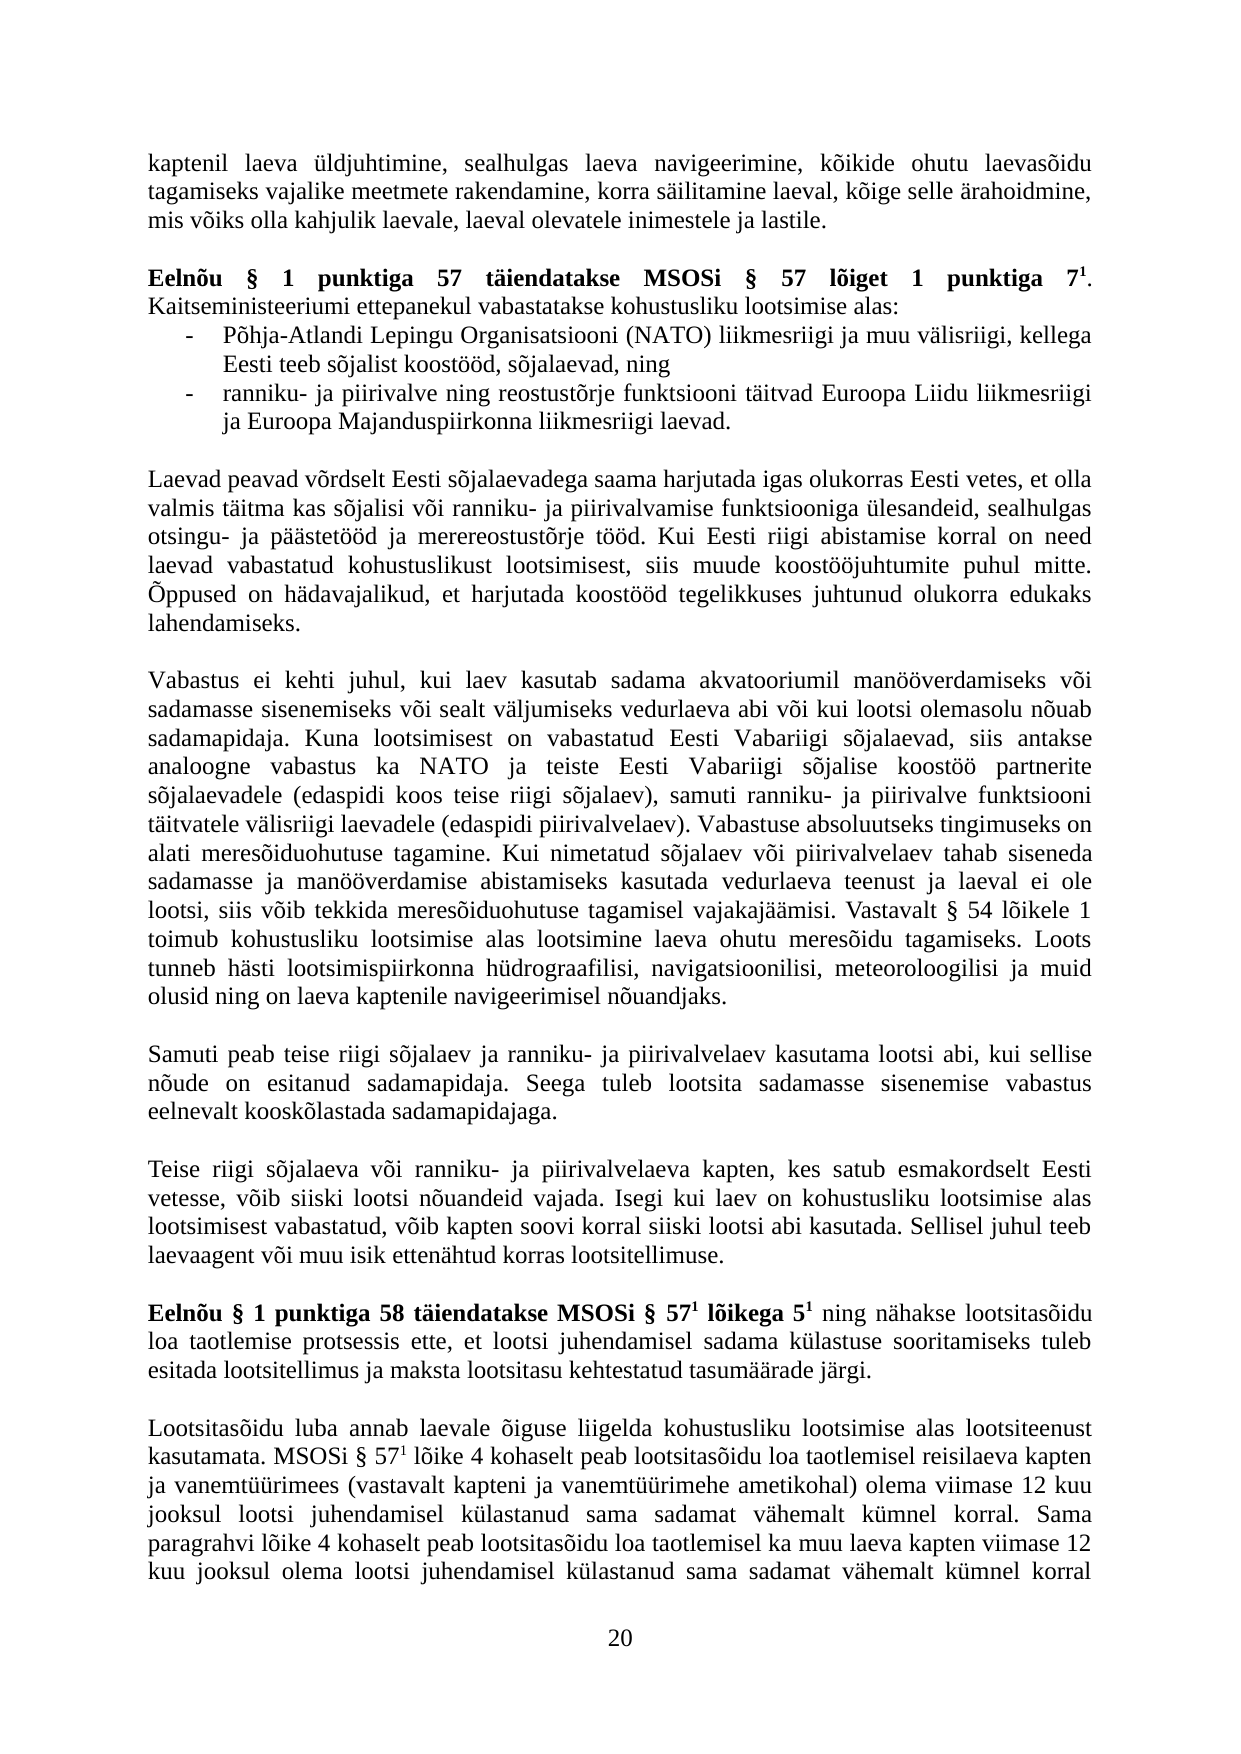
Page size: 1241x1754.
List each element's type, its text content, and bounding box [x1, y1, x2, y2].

text Teise riigi sõjalaeva või ranniku- ja piirivalvelaeva kapten, kes satub esmakordselt Eesti vetesse, võib siiski lootsi nõuandeid vajada. Isegi kui laev on kohustusliku lootsimise alas lootsimisest vabastatud, võib kapten soovi korral siiski lootsi abi kasutada. Sellisel juhul teeb laevaagent või muu isik ettenähtud korras lootsitellimuse. [148, 1154, 1093, 1269]
text Laevad peavad võrdselt Eesti sõjalaevadega saama harjutada igas olukorras Eesti vetes, et olla valmis täitma kas sõjalisi või ranniku- ja piirivalvamise funktsiooniga ülesandeid, sealhulgas otsingu- ja päästetööd ja merereostustõrje tööd. Kui Eesti riigi abistamise korral on need laevad vabastatud kohustuslikust lootsimisest, siis muude koostööjuhtumite puhul mitte. Õppused on hädavajalikud, et harjutada koostööd tegelikkuses juhtunud olukorra edukaks lahendamiseks. [148, 464, 1093, 636]
text Vabastus ei kehti juhul, kui laev kasutab sadama akvatooriumil manööverdamiseks või sadamasse sisenemiseks või sealt väljumiseks vedurlaeva abi või kui lootsi olemasolu nõuab sadamapidaja. Kuna lootsimisest on vabastatud Eesti Vabariigi sõjalaevad, siis antakse analoogne vabastus ka NATO ja teiste Eesti Vabariigi sõjalise koostöö partnerite sõjalaevadele (edaspidi koos teise riigi sõjalaev), samuti ranniku- ja piirivalve funktsiooni täitvatele välisriigi laevadele (edaspidi piirivalvelaev). Vabastuse absoluutseks tingimuseks on alati meresõiduohutuse tagamine. Kui nimetatud sõjalaev või piirivalvelaev tahab siseneda sadamasse ja manööverdamise abistamiseks kasutada vedurlaeva teenust ja laeval ei ole lootsi, siis võib tekkida meresõiduohutuse tagamisel vajakajäämisi. Vastavalt § 54 lõikele 1 toimub kohustusliku lootsimise alas lootsimine laeva ohutu meresõidu tagamiseks. Loots tunneb hästi lootsimispiirkonna hüdrograafilisi, navigatsioonilisi, meteoroloogilisi ja muid olusid ning on laeva kaptenile navigeerimisel nõuandjaks. [148, 665, 1093, 1010]
text Samuti peab teise riigi sõjalaev ja ranniku- ja piirivalvelaev kasutama lootsi abi, kui sellise nõude on esitanud sadamapidaja. Seega tuleb lootsita sadamasse sisenemise vabastus eelnevalt kooskõlastada sadamapidajaga. [148, 1039, 1093, 1125]
text Eelnõu § 1 punktiga 57 täiendatakse MSOSi § 57 lõiget 1 punktiga 71. Kaitseministeeriumi ettepanekul vabastatakse kohustusliku lootsimise alas: [148, 263, 1093, 320]
list ranniku- ja piirivalve ning reostustõrje funktsiooni täitvad Euroopa Liidu liikmesriigi ja Euroopa Majanduspiirkonna liikmesriigi laevad. [185, 378, 1093, 435]
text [148, 148, 1093, 234]
list Põhja-Atlandi Lepingu Organisatsiooni (NATO) liikmesriigi ja muu välisriigi, kellega Eesti teeb sõjalist koostööd, sõjalaevad, ning [185, 320, 1093, 378]
text Eelnõu § 1 punktiga 58 täiendatakse MSOSi § 571 lõikega 51 ning nähakse lootsitasõidu loa taotlemise protsessis ette, et lootsi juhendamisel sadama külastuse sooritamiseks tuleb esitada lootsitellimus ja maksta lootsitasu kehtestatud tasumäärade järgi. [148, 1298, 1093, 1384]
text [148, 1413, 1093, 1585]
